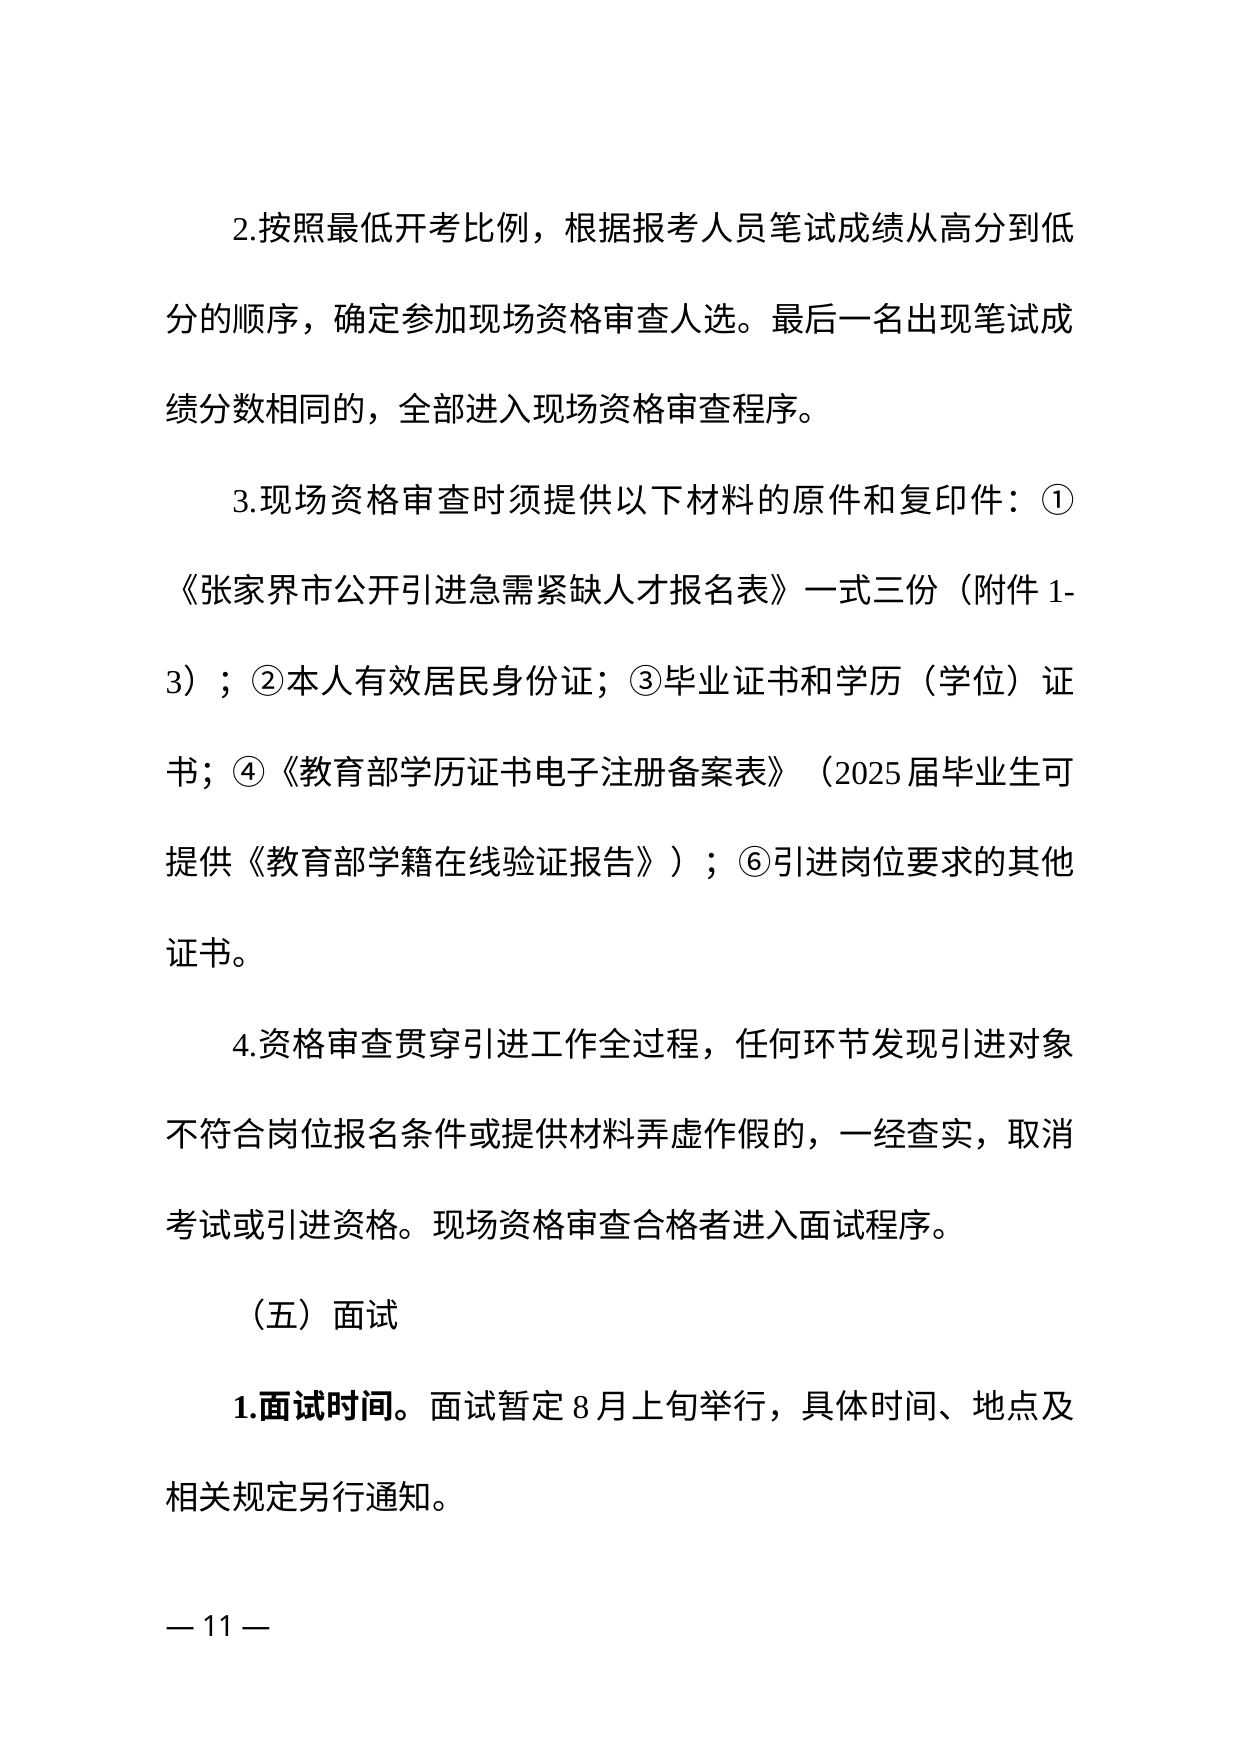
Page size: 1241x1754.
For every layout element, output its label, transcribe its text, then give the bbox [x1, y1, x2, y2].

text 1.面试时间。面试暂定8月上旬举行，具体时间、地点及相关规定另行通知。 [165, 1359, 1075, 1540]
text 4.资格审查贯穿引进工作全过程，任何环节发现引进对象不符合岗位报名条件或提供材料弄虚作假的，一经查实，取消考试或引进资格。现场资格审查合格者进入面试程序。 [165, 996, 1075, 1268]
text （五）面试 [165, 1268, 1075, 1359]
text 3.现场资格审查时须提供以下材料的原件和复印件：①《张家界市公开引进急需紧缺人才报名表》一式三份（附件1-3）；②本人有效居民身份证；③毕业证书和学历（学位）证书；④《教育部学历证书电子注册备案表》（2025届毕业生可提供《教育部学籍在线验证报告》）；⑥引进岗位要求的其他证书。 [165, 452, 1075, 996]
text 2.按照最低开考比例，根据报考人员笔试成绩从高分到低分的顺序，确定参加现场资格审查人选。最后一名出现笔试成绩分数相同的，全部进入现场资格审查程序。 [165, 181, 1075, 452]
